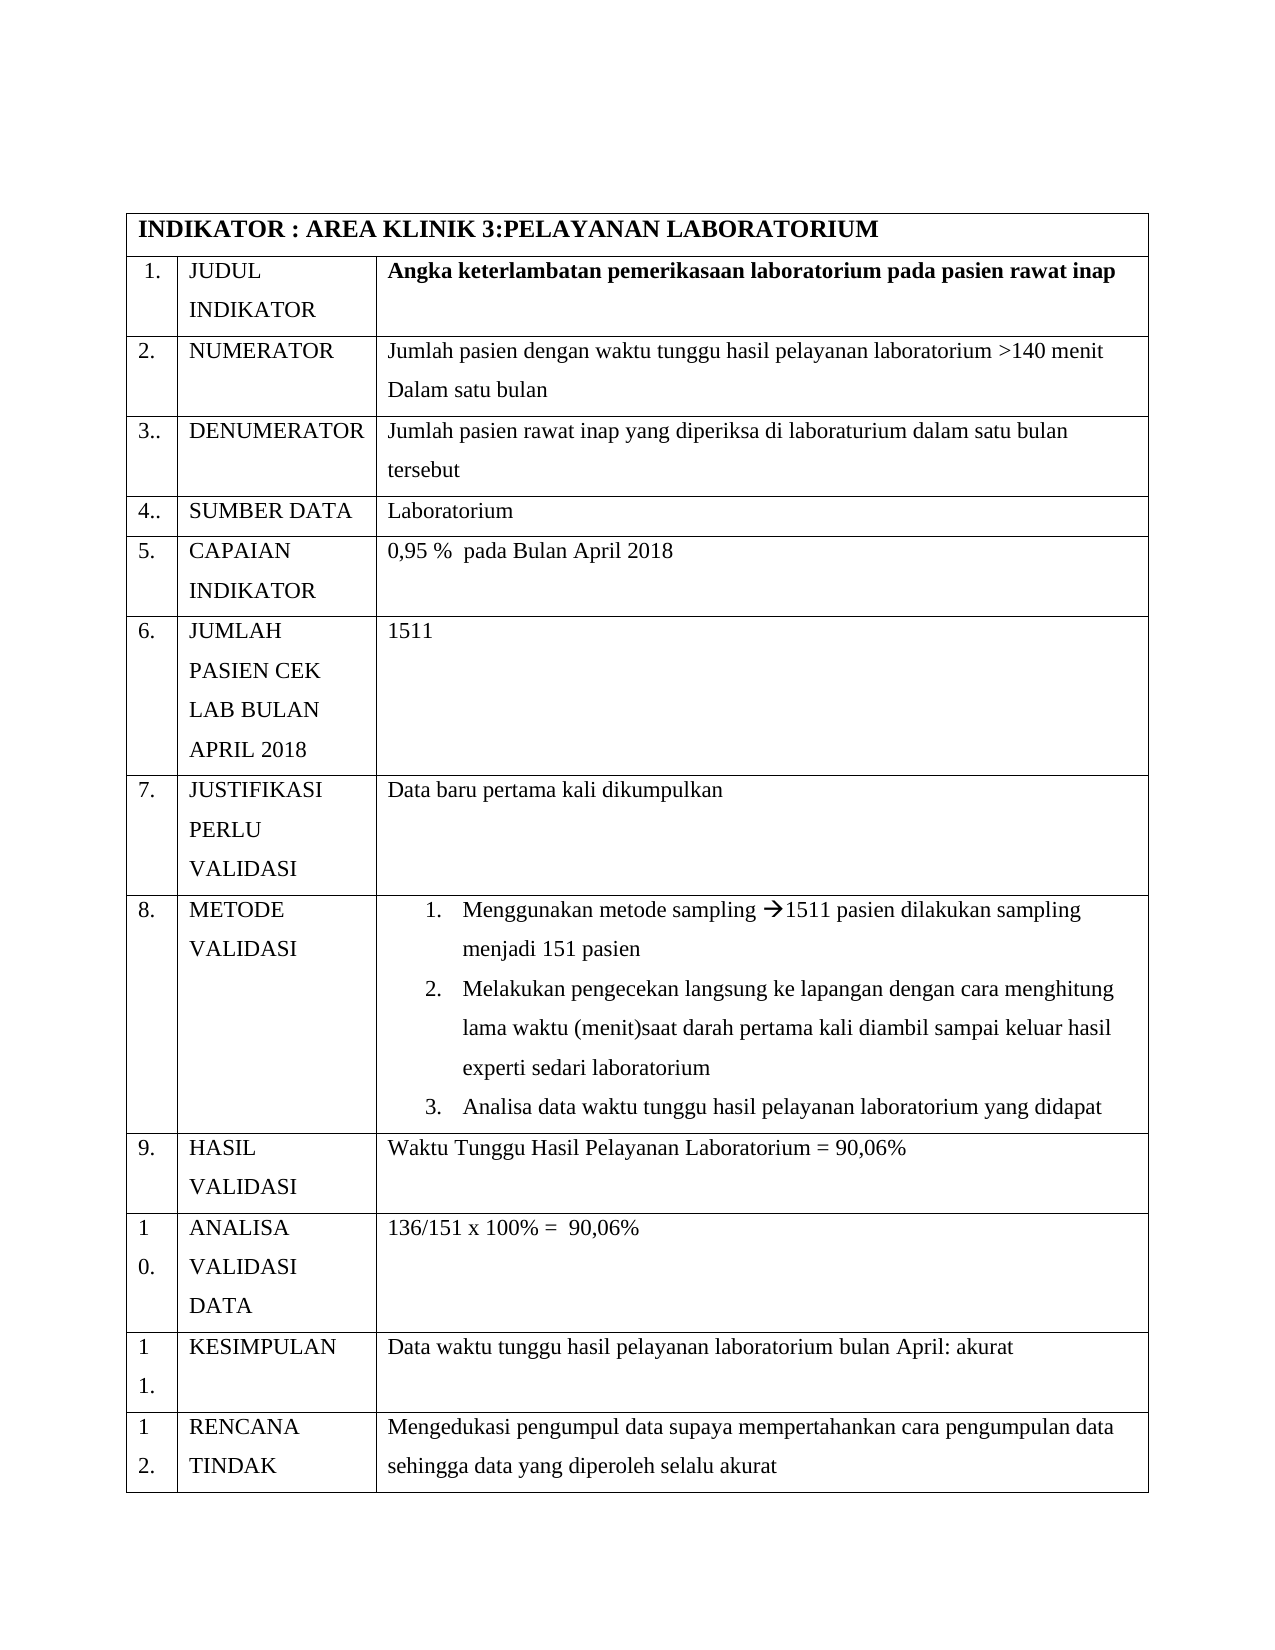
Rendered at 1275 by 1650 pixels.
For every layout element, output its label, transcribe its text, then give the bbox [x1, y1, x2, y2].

table_cell Jumlah pasien dengan waktu tunggu hasil pelayanan laboratorium >140 menit Dalam satu bulan [377, 337, 1148, 416]
table_cell 3.. [127, 417, 177, 496]
table_cell ANALISA VALIDASI DATA [178, 1214, 376, 1332]
table_cell Data baru pertama kali dikumpulkan [377, 776, 1148, 895]
table_cell 6. [127, 617, 177, 775]
table_cell JUMLAH PASIEN CEK LAB BULAN APRIL 2018 [178, 617, 376, 775]
table_cell 5. [127, 537, 177, 616]
table_cell METODE VALIDASI [178, 896, 376, 1133]
table_cell Jumlah pasien rawat inap yang diperiksa di laboraturium dalam satu bulan tersebut [377, 417, 1148, 496]
table_cell 10. [127, 1214, 177, 1332]
table_cell 136/151 x 100% = 90,06% [377, 1214, 1148, 1332]
table_cell 1. [127, 257, 177, 336]
table_cell Data waktu tunggu hasil pelayanan laboratorium bulan April: akurat [377, 1333, 1148, 1412]
table_cell Angka keterlambatan pemerikasaan laboratorium pada pasien rawat inap [377, 257, 1148, 336]
table_cell DENUMERATOR [178, 417, 376, 496]
table_cell NUMERATOR [178, 337, 376, 416]
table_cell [178, 1413, 376, 1492]
table_cell SUMBER DATA [178, 497, 376, 536]
table_cell 12. [127, 1413, 177, 1492]
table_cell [377, 1413, 1148, 1492]
table_cell 8. [127, 896, 177, 1133]
table_cell 7. [127, 776, 177, 895]
table_cell 2. [127, 337, 177, 416]
table_header INDIKATOR : AREA KLINIK 3:PELAYANAN LABORATORIUM [127, 214, 1148, 256]
table_cell 4.. [127, 497, 177, 536]
table_cell 1511 [377, 617, 1148, 775]
table_cell 9. [127, 1134, 177, 1213]
table_cell 0,95 % pada Bulan April 2018 [377, 537, 1148, 616]
table_cell 11. [127, 1333, 177, 1412]
table_cell Waktu Tunggu Hasil Pelayanan Laboratorium = 90,06% [377, 1134, 1148, 1213]
table_cell Laboratorium [377, 497, 1148, 536]
table_cell KESIMPULAN [178, 1333, 376, 1412]
table_cell HASIL VALIDASI [178, 1134, 376, 1213]
table_cell CAPAIAN INDIKATOR [178, 537, 376, 616]
table_cell JUDUL INDIKATOR [178, 257, 376, 336]
table_cell JUSTIFIKASI PERLU VALIDASI [178, 776, 376, 895]
table_cell Menggunakan metode sampling 1511 pasien dilakukan sampling menjadi 151 pasien Melakukan pengecekan langsung ke lapangan dengan cara menghitung lama waktu (menit)saat darah pertama kali diambil sampai keluar hasil experti sedari laboratorium Analisa data waktu tunggu hasil pelayanan laboratorium yang didapat [377, 896, 1148, 1133]
